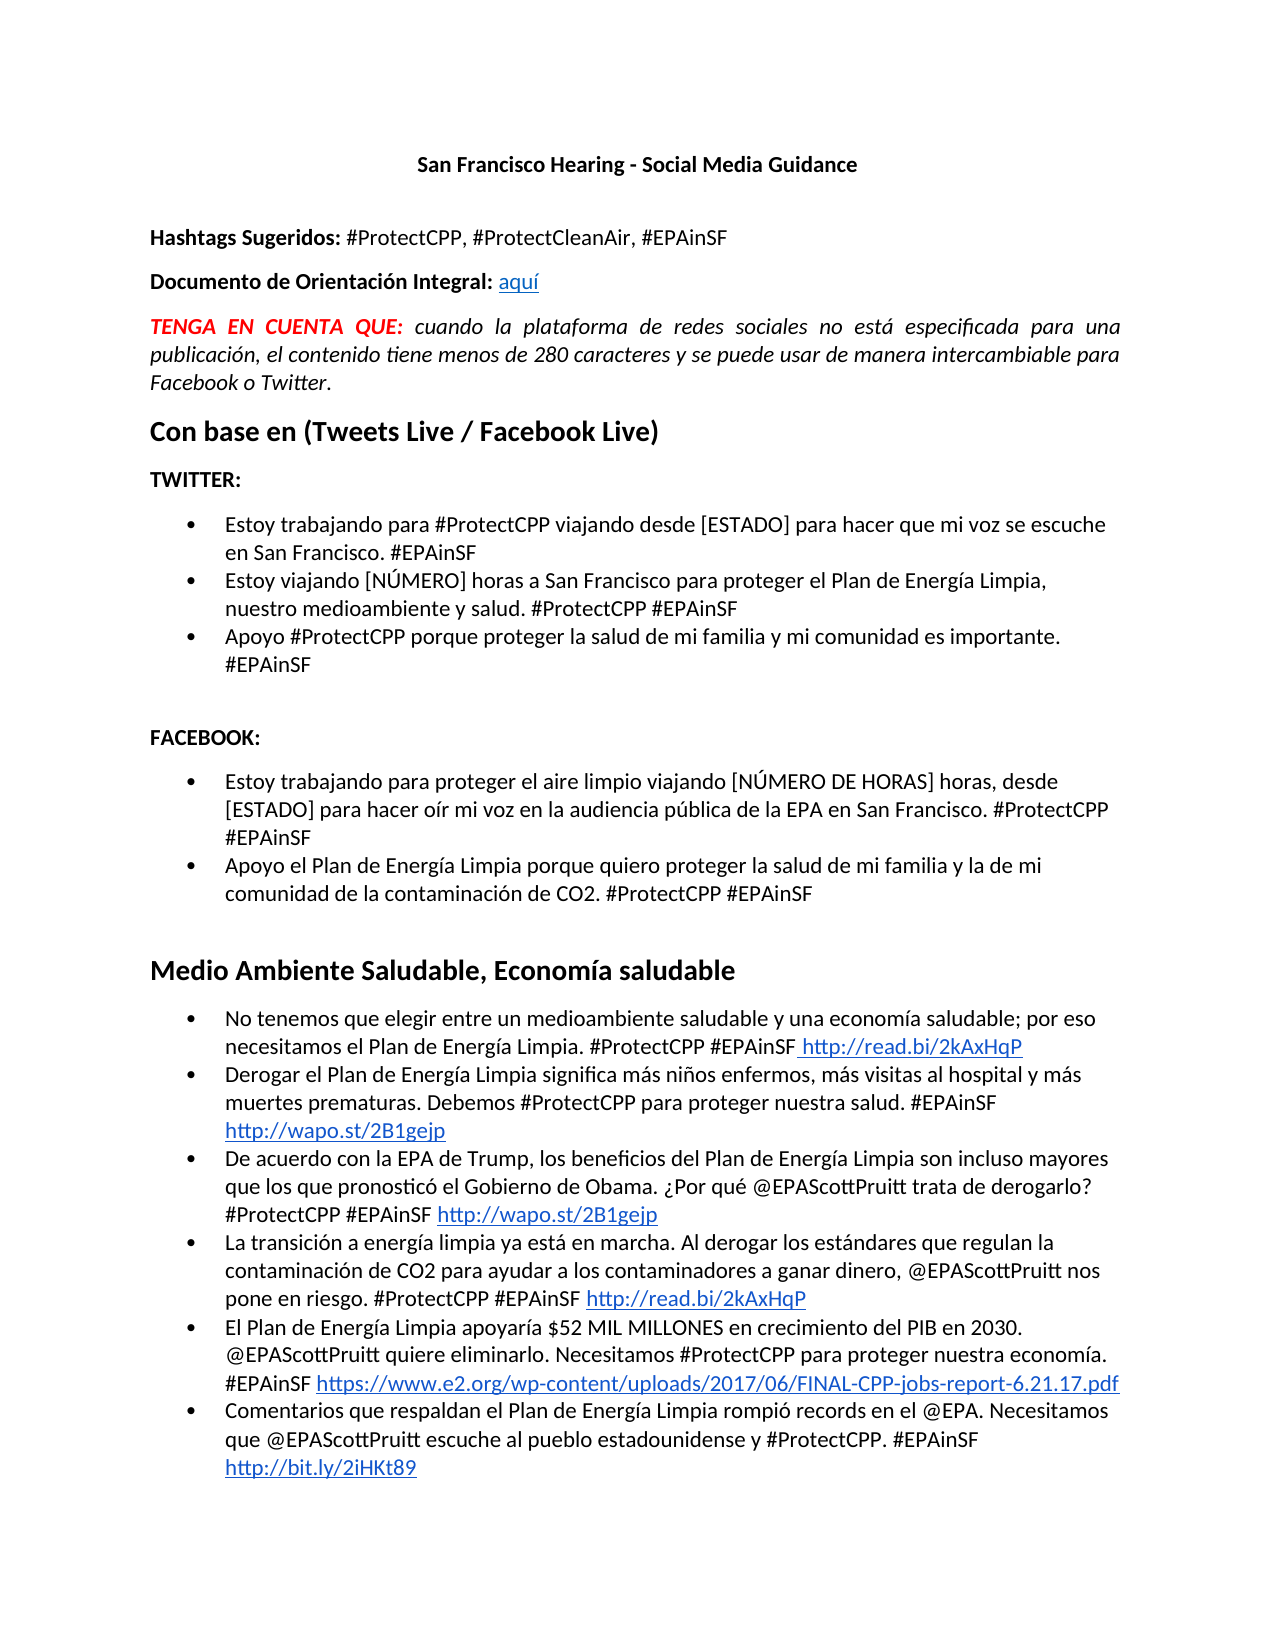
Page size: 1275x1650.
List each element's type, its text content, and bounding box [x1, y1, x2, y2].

text TENGA EN CUENTA QUE: cuando la plataforma de redes sociales no está especificada para una publicación, el contenido tiene menos de 280 caracteres y se puede usar de manera intercambiable para Facebook o Twitter. [150, 312, 1125, 396]
list De acuerdo con la EPA de Trump, los beneficios del Plan de Energía Limpia son incluso mayores que los que pronosticó el Gobierno de Obama. ¿Por qué @EPAScottPruitt trata de derogarlo? #ProtectCPP #EPAinSF http://wapo.st/2B1gejp [187, 1144, 1125, 1228]
list Estoy trabajando para proteger el aire limpio viajando [NÚMERO DE HORAS] horas, desde [ESTADO] para hacer oír mi voz en la audiencia pública de la EPA en San Francisco. #ProtectCPP #EPAinSF [187, 767, 1125, 851]
list Comentarios que respaldan el Plan de Energía Limpia rompió records en el @EPA. Necesitamos que @EPAScottPruitt escuche al pueblo estadounidense y #ProtectCPP. #EPAinSF http://bit.ly/2iHKt89 [187, 1397, 1125, 1481]
text Hashtags Sugeridos: #ProtectCPP, #ProtectCleanAir, #EPAinSF [150, 223, 1125, 251]
text Con base en (Tweets Live / Facebook Live) [150, 413, 1125, 448]
text Documento de Orientación Integral: aquí [150, 267, 1125, 295]
list Estoy trabajando para #ProtectCPP viajando desde [ESTADO] para hacer que mi voz se escuche en San Francisco. #EPAinSF [187, 510, 1125, 566]
text Medio Ambiente Saludable, Economía saludable [150, 952, 1125, 988]
list La transición a energía limpia ya está en marcha. Al derogar los estándares que regulan la contaminación de CO2 para ayudar a los contaminadores a ganar dinero, @EPAScottPruitt nos pone en riesgo. #ProtectCPP #EPAinSF http://read.bi/2kAxHqP [187, 1228, 1125, 1313]
list El Plan de Energía Limpia apoyaría $52 MIL MILLONES en crecimiento del PIB en 2030. @EPAScottPruitt quiere eliminarlo. Necesitamos #ProtectCPP para proteger nuestra economía. #EPAinSF https://www.e2.org/wp-content/uploads/2017/06/FINAL-CPP-jobs-report-6.21.17.pdf [187, 1313, 1125, 1397]
list Derogar el Plan de Energía Limpia significa más niños enfermos, más visitas al hospital y más muertes prematuras. Debemos #ProtectCPP para proteger nuestra salud. #EPAinSF http://wapo.st/2B1gejp [187, 1060, 1125, 1144]
list Apoyo el Plan de Energía Limpia porque quiero proteger la salud de mi familia y la de mi comunidad de la contaminación de CO2. #ProtectCPP #EPAinSF [187, 851, 1125, 907]
text San Francisco Hearing - Social Media Guidance [150, 150, 1125, 178]
text FACEBOOK: [150, 723, 1125, 751]
list No tenemos que elegir entre un medioambiente saludable y una economía saludable; por eso necesitamos el Plan de Energía Limpia. #ProtectCPP #EPAinSF http://read.bi/2kAxHqP [187, 1004, 1125, 1060]
list Apoyo #ProtectCPP porque proteger la salud de mi familia y mi comunidad es importante. #EPAinSF [187, 622, 1125, 678]
text TWITTER: [150, 465, 1125, 493]
list Estoy viajando [NÚMERO] horas a San Francisco para proteger el Plan de Energía Limpia, nuestro medioambiente y salud. #ProtectCPP #EPAinSF [187, 566, 1125, 622]
